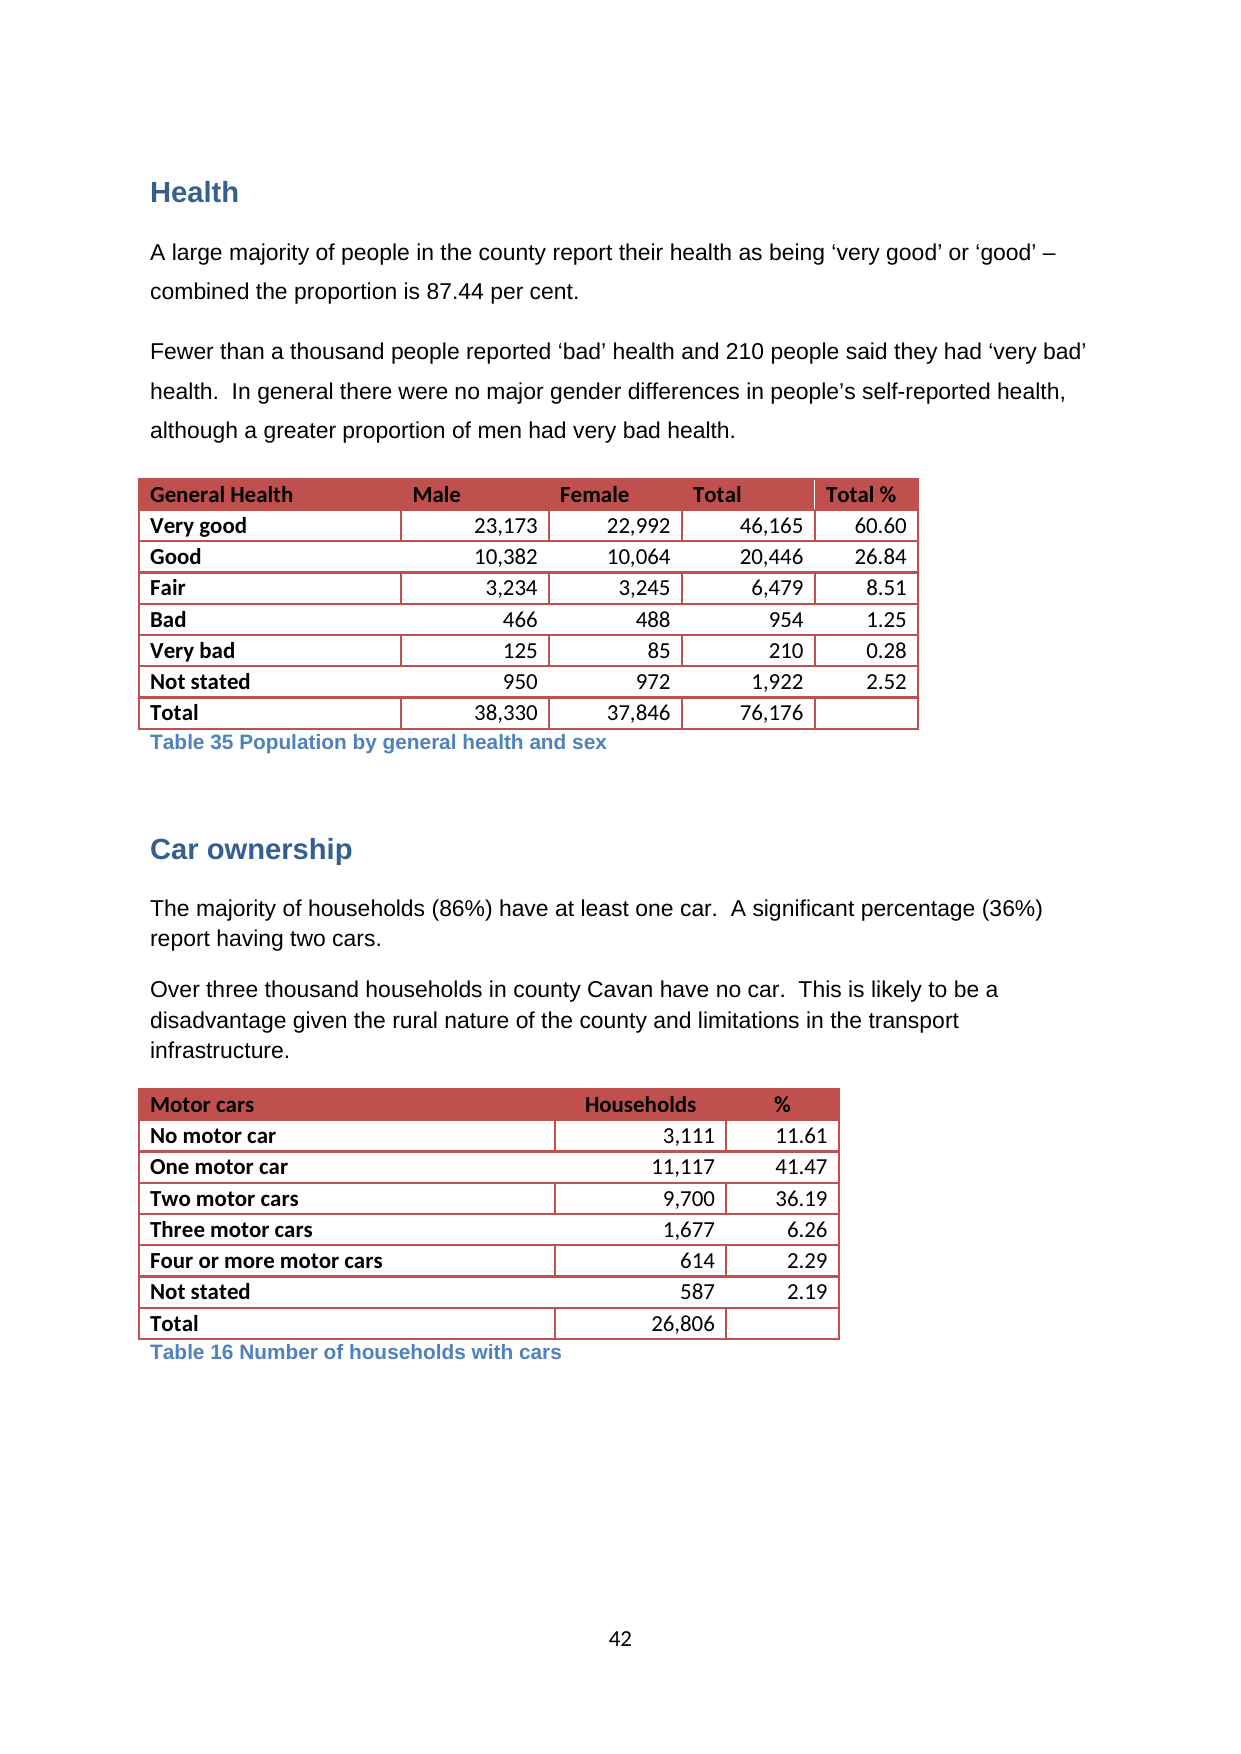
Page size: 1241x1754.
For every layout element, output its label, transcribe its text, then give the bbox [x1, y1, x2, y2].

table_cell 972 [549, 667, 682, 696]
table_cell 1,922 [682, 667, 814, 696]
table_cell 23,173 [402, 511, 548, 540]
table_header % [726, 1090, 838, 1119]
table_header Motor cars [140, 1090, 555, 1119]
table_header Female [549, 480, 682, 509]
table_cell 2.52 [815, 667, 917, 696]
table_cell Very good [140, 511, 400, 540]
table_cell 950 [401, 667, 549, 696]
table_cell Good [140, 542, 401, 571]
table_cell 10,382 [401, 542, 549, 571]
table_cell 26.84 [815, 542, 917, 571]
table_cell 6.26 [726, 1215, 838, 1244]
table_header Total % [815, 480, 917, 509]
table_cell Two motor cars [140, 1184, 554, 1213]
table_cell Bad [140, 605, 401, 634]
table_cell 46,165 [683, 511, 814, 540]
table_cell 38,330 [402, 699, 548, 728]
table_cell 954 [682, 605, 814, 634]
table_cell 76,176 [683, 699, 814, 728]
table_cell 488 [549, 605, 682, 634]
table_cell 41.47 [726, 1153, 838, 1182]
table_cell 8.51 [816, 574, 917, 603]
table_cell 36.19 [727, 1184, 838, 1213]
table_header Total [682, 480, 814, 509]
subtitle Health [150, 175, 1090, 208]
table_cell 3,245 [550, 574, 681, 603]
table_cell Very bad [140, 636, 400, 665]
table_cell 1.25 [815, 605, 917, 634]
table_cell 0.28 [816, 636, 917, 665]
table_cell 614 [556, 1246, 725, 1275]
table_cell 20,446 [682, 542, 814, 571]
table_cell 2.29 [727, 1246, 838, 1275]
table_cell Four or more motor cars [140, 1246, 554, 1275]
table_cell 210 [683, 636, 814, 665]
text Fewer than a thousand people reported ‘bad’ health and 210 people said they had ‘very bad’ health. In general there were no major gender differences in people’s self-reported health, although a greater proportion of men had very bad health. [150, 338, 1090, 444]
table_cell 466 [401, 605, 549, 634]
table_cell 9,700 [556, 1184, 725, 1213]
text Over three thousand households in county Cavan have no car. This is likely to be a disadvantage given the rural nature of the county and limitations in the transport infrastructure. [150, 976, 1090, 1063]
table_cell Three motor cars [140, 1215, 555, 1244]
text The majority of households (86%) have at least one car. A significant percentage (36%) report having two cars. [150, 895, 1090, 952]
table_cell [816, 699, 917, 728]
table_cell 3,111 [556, 1121, 725, 1150]
table_cell 11.61 [727, 1121, 838, 1150]
text A large majority of people in the county report their health as being ‘very good’ or ‘good’ – combined the proportion is 87.44 per cent. [150, 238, 1090, 304]
table_header Male [401, 480, 549, 509]
table_cell No motor car [140, 1121, 554, 1150]
table_cell 3,234 [402, 574, 548, 603]
table_cell [727, 1309, 838, 1338]
table_cell 2.19 [726, 1278, 838, 1307]
table_header General Health [140, 480, 401, 509]
table_cell 11,117 [555, 1153, 726, 1182]
table_cell Total [140, 1309, 554, 1338]
table_header Households [555, 1090, 726, 1119]
table_cell Fair [140, 574, 400, 603]
subtitle Car ownership [150, 832, 1090, 865]
table_cell 587 [555, 1278, 726, 1307]
table_cell 22,992 [550, 511, 681, 540]
table_cell 1,677 [555, 1215, 726, 1244]
table_cell 10,064 [549, 542, 682, 571]
table_cell 26,806 [556, 1309, 725, 1338]
table_cell Not stated [140, 1278, 555, 1307]
table_cell One motor car [140, 1153, 555, 1182]
table_cell Not stated [140, 667, 401, 696]
table_cell 125 [402, 636, 548, 665]
table_cell 85 [550, 636, 681, 665]
table_cell 6,479 [683, 574, 814, 603]
table_cell Total [140, 699, 400, 728]
table_cell 37,846 [550, 699, 681, 728]
table_cell 60.60 [816, 511, 917, 540]
